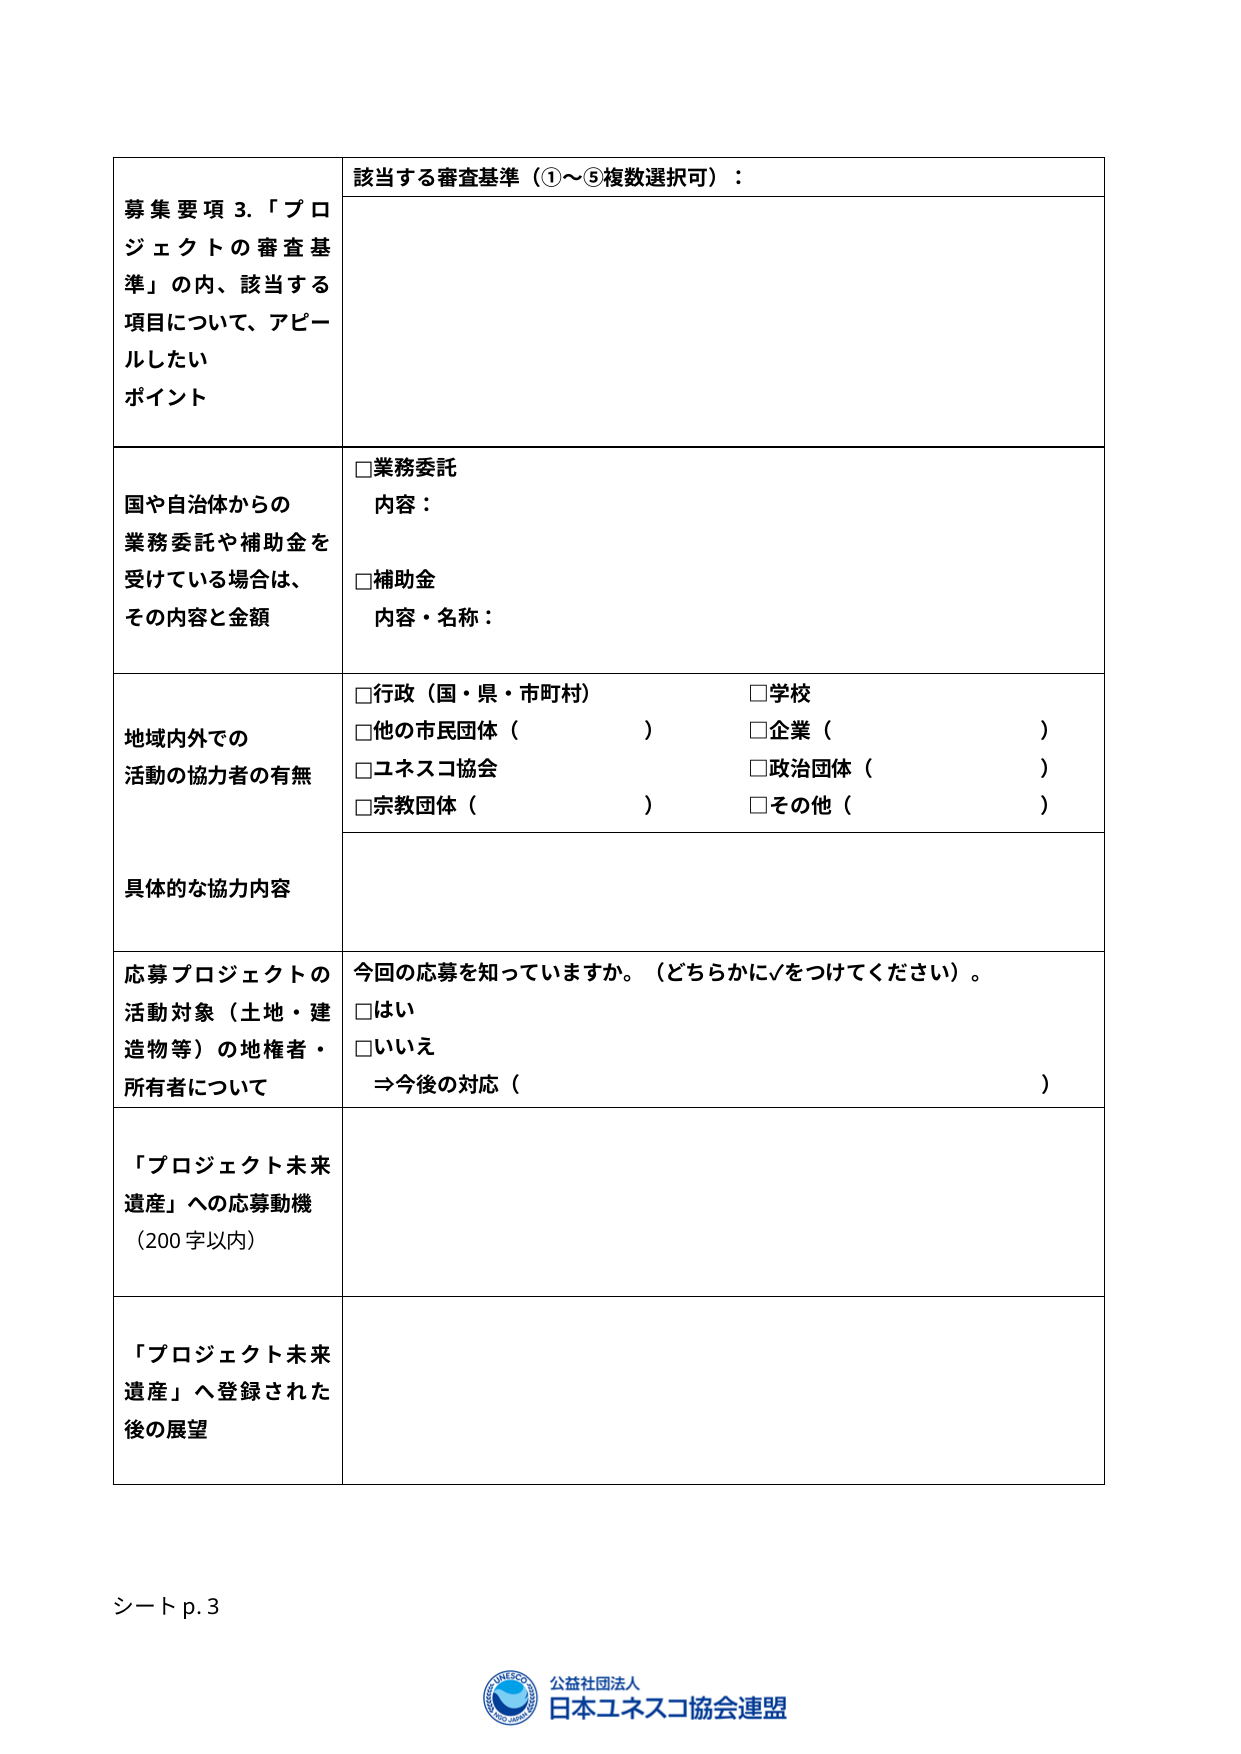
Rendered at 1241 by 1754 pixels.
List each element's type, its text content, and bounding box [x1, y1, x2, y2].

table_cell 募集要項3.「プロジェクトの審査基準」の内、該当する項目について、アピールしたい ポイント [114, 158, 342, 446]
table_cell [343, 197, 1104, 446]
table_cell [343, 1297, 1104, 1484]
table_cell 該当する審査基準（①～⑤複数選択可）： [343, 158, 1104, 196]
table_cell [343, 833, 1104, 951]
table_cell 地域内外での 活動の協力者の有無 具体的な協力内容 [114, 674, 342, 951]
table_cell □行政（国・県・市町村） □学校 □他の市民団体（ ） □企業（ ） □ユネスコ協会 □政治団体（ ） □宗教団体（ ） □その他（ ） [343, 674, 1104, 832]
table_cell 今回の応募を知っていますか。（どちらかに✓をつけてください）。 □はい □いいえ ⇒今後の対応（ ） [343, 952, 1104, 1107]
table_cell [343, 1108, 1104, 1296]
table_cell 応募プロジェクトの活動対象（土地・建造物等）の地権者・所有者について [114, 952, 342, 1107]
table_cell 国や自治体からの 業務委託や補助金を受けている場合は、 その内容と金額 [114, 448, 342, 672]
table_cell 「プロジェクト未来遺産」への応募動機 （200字以内） [114, 1108, 342, 1296]
picture [464, 1657, 802, 1736]
table_cell 「プロジェクト未来遺産」へ登録された後の展望 [114, 1297, 342, 1484]
table_cell □業務委託 内容： □補助金 内容・名称： [343, 448, 1104, 672]
